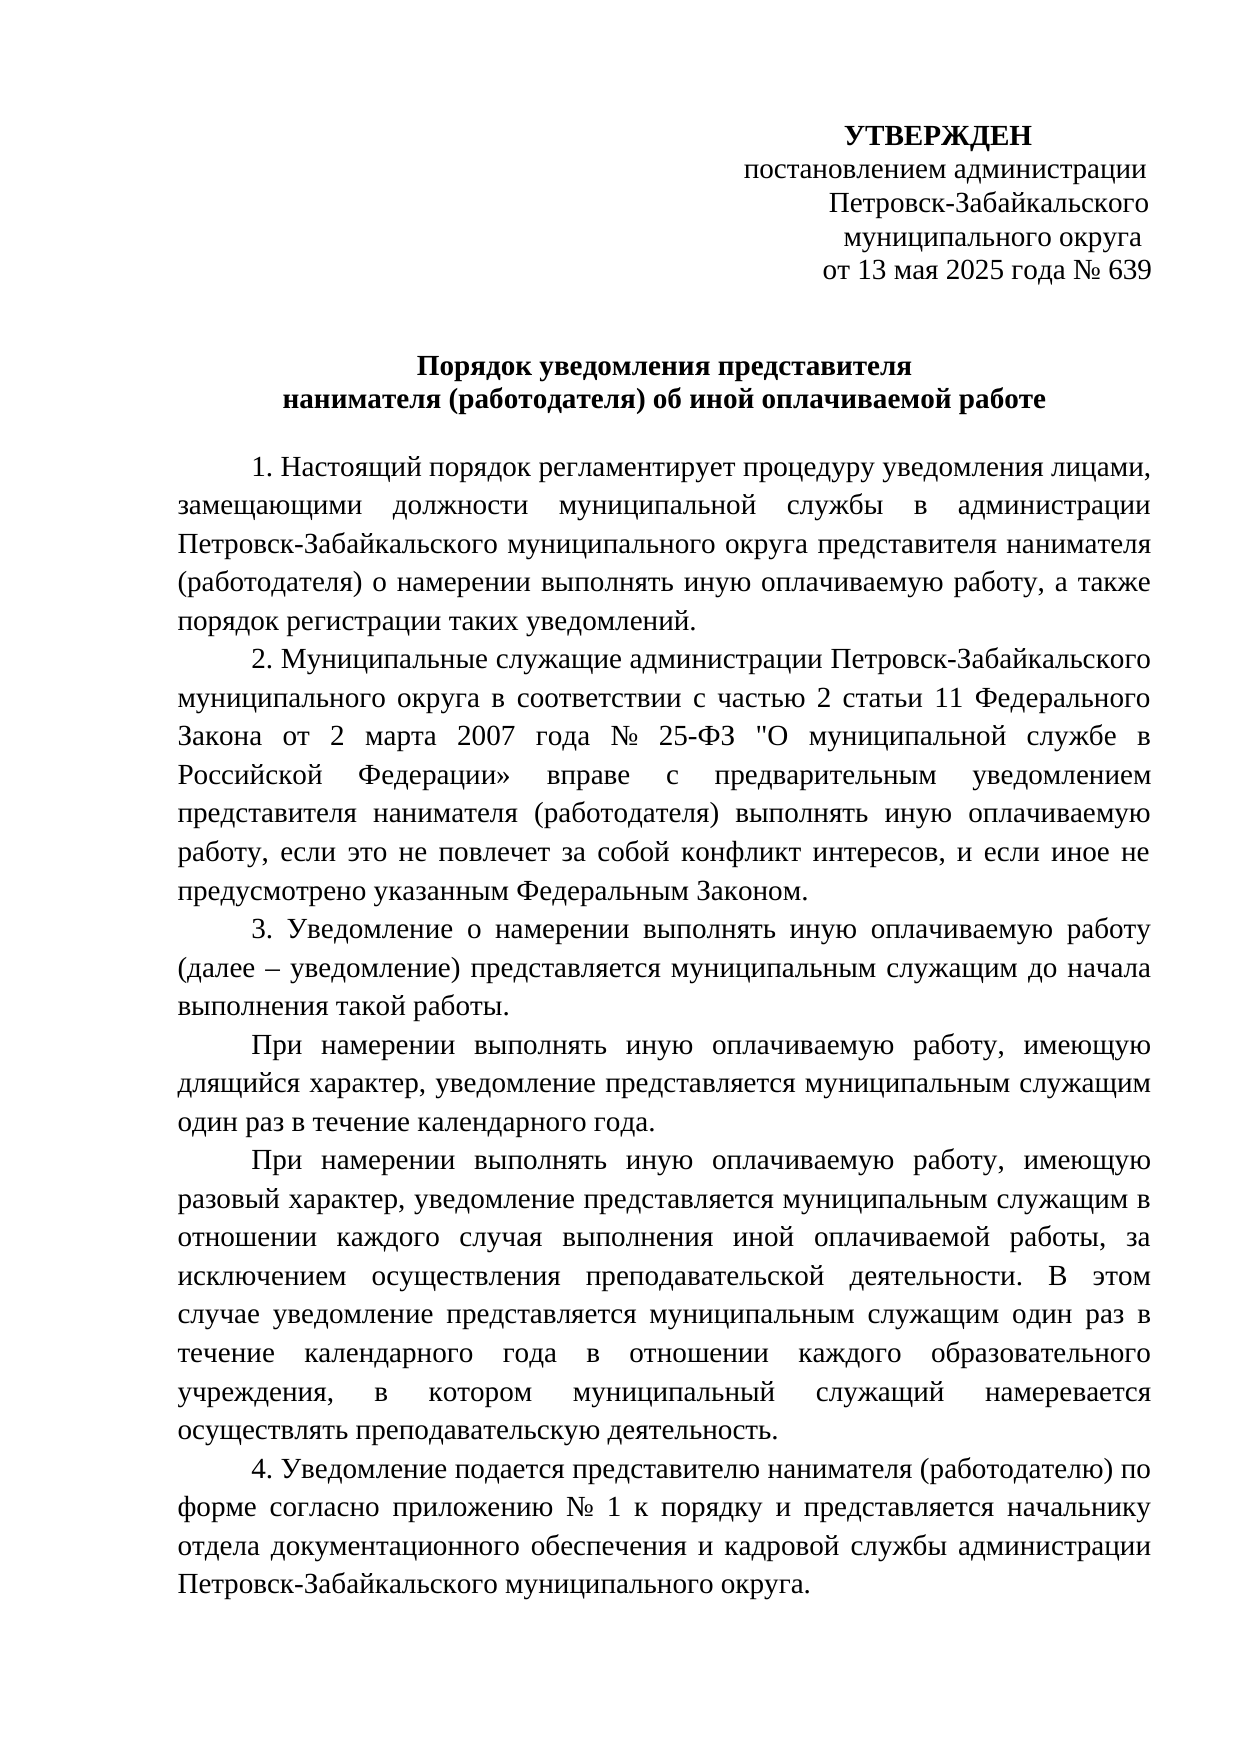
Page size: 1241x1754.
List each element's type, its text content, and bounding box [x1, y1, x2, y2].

text 4. Уведомление подается представителю нанимателя (работодателю) по форме согласно приложению № 1 к порядку и представляется начальнику отдела документационного обеспечения и кадровой службы администрации Петровск-Забайкальского муниципального округа. [177, 1451, 1152, 1600]
text 2. Муниципальные служащие администрации Петровск-Забайкальского муниципального округа в соответствии с частью 2 статьи 11 Федерального Закона от 2 марта 2007 года № 25-ФЗ "О муниципальной службе в Российской Федерации» вправе с предварительным уведомлением представителя нанимателя (работодателя) выполнять иную оплачиваемую работу, если это не повлечет за собой конфликт интересов, и если иное не предусмотрено указанным Федеральным Законом. [177, 641, 1152, 906]
text УТВЕРЖДЕН [177, 118, 1152, 152]
text 3. Уведомление о намерении выполнять иную оплачиваемую работу (далее – уведомление) представляется муниципальным служащим до начала выполнения такой работы. [177, 911, 1152, 1022]
text нанимателя (работодателя) об иной оплачиваемой работе [177, 382, 1152, 415]
text муниципального округа [177, 219, 1152, 252]
text постановлением администрации [177, 152, 1152, 185]
text При намерении выполнять иную оплачиваемую работу, имеющую разовый характер, уведомление представляется муниципальным служащим в отношении каждого случая выполнения иной оплачиваемой работы, за исключением осуществления преподавательской деятельности. В этом случае уведомление представляется муниципальным служащим один раз в течение календарного года в отношении каждого образовательного учреждения, в котором муниципальный служащий намеревается осуществлять преподавательскую деятельность. [177, 1142, 1152, 1446]
text Порядок уведомления представителя [177, 348, 1152, 382]
text от 13 мая 2025 года № 639 [177, 252, 1152, 286]
text 1. Настоящий порядок регламентирует процедуру уведомления лицами, замещающими должности муниципальной службы в администрации Петровск-Забайкальского муниципального округа представителя нанимателя (работодателя) о намерении выполнять иную оплачиваемую работу, а также порядок регистрации таких уведомлений. [177, 449, 1152, 636]
text При намерении выполнять иную оплачиваемую работу, имеющую длящийся характер, уведомление представляется муниципальным служащим один раз в течение календарного года. [177, 1027, 1152, 1137]
text Петровск-Забайкальского [177, 185, 1152, 219]
